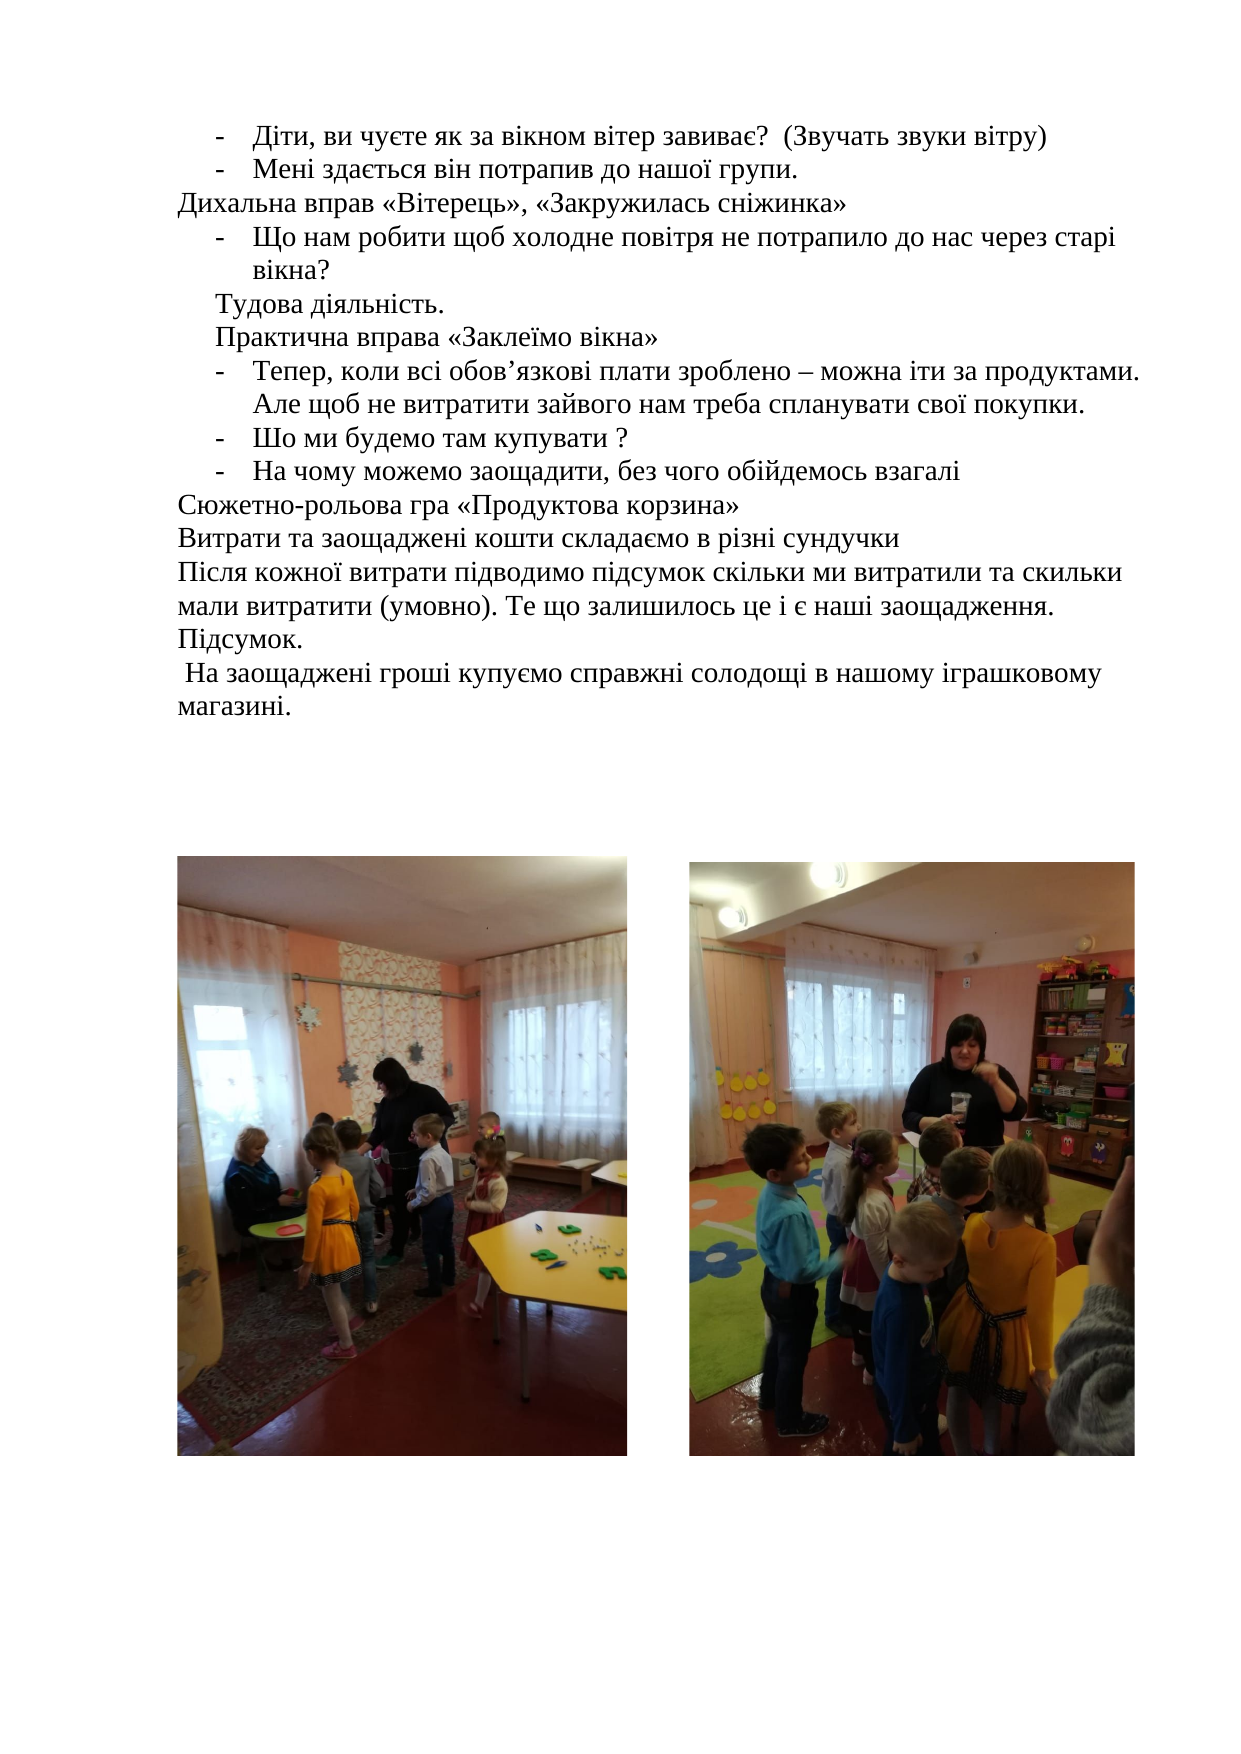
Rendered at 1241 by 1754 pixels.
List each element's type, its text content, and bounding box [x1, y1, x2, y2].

list Мені здається він потрапив до нашої групи. [215, 152, 1152, 185]
text Тудова діяльність. [215, 286, 1152, 319]
text Витрати та заощаджені кошти складаємо в різні сундучки [177, 521, 1152, 554]
text Сюжетно-рольова гра «Продуктова корзина» [177, 487, 1152, 521]
list На чому можемо заощадити, без чого обійдемось взагалі [215, 453, 1152, 487]
list Що нам робити щоб холодне повітря не потрапило до нас через старі вікна? [215, 219, 1152, 286]
picture [177, 856, 628, 1456]
picture [689, 862, 1135, 1456]
list Тепер, коли всі обов’язкові плати зроблено – можна іти за продуктами. Але щоб не витратити зайвого нам треба спланувати свої покупки. [215, 353, 1152, 420]
text Дихальна вправ «Вітерець», «Закружилась сніжинка» [177, 185, 1152, 219]
text На заощаджені гроші купуємо справжні солодощі в нашому іграшковому магазині. [177, 655, 1152, 722]
list Діти, ви чуєте як за вікном вітер завиває? (Звучать звуки вітру) [215, 118, 1152, 152]
text Практична вправа «Заклеїмо вікна» [215, 319, 1152, 353]
text Підсумок. [177, 621, 1152, 655]
list Шо ми будемо там купувати ? [215, 420, 1152, 453]
text Після кожної витрати підводимо підсумок скільки ми витратили та скильки мали витратити (умовно). Те що залишилось це і є наші заощадження. [177, 554, 1152, 621]
